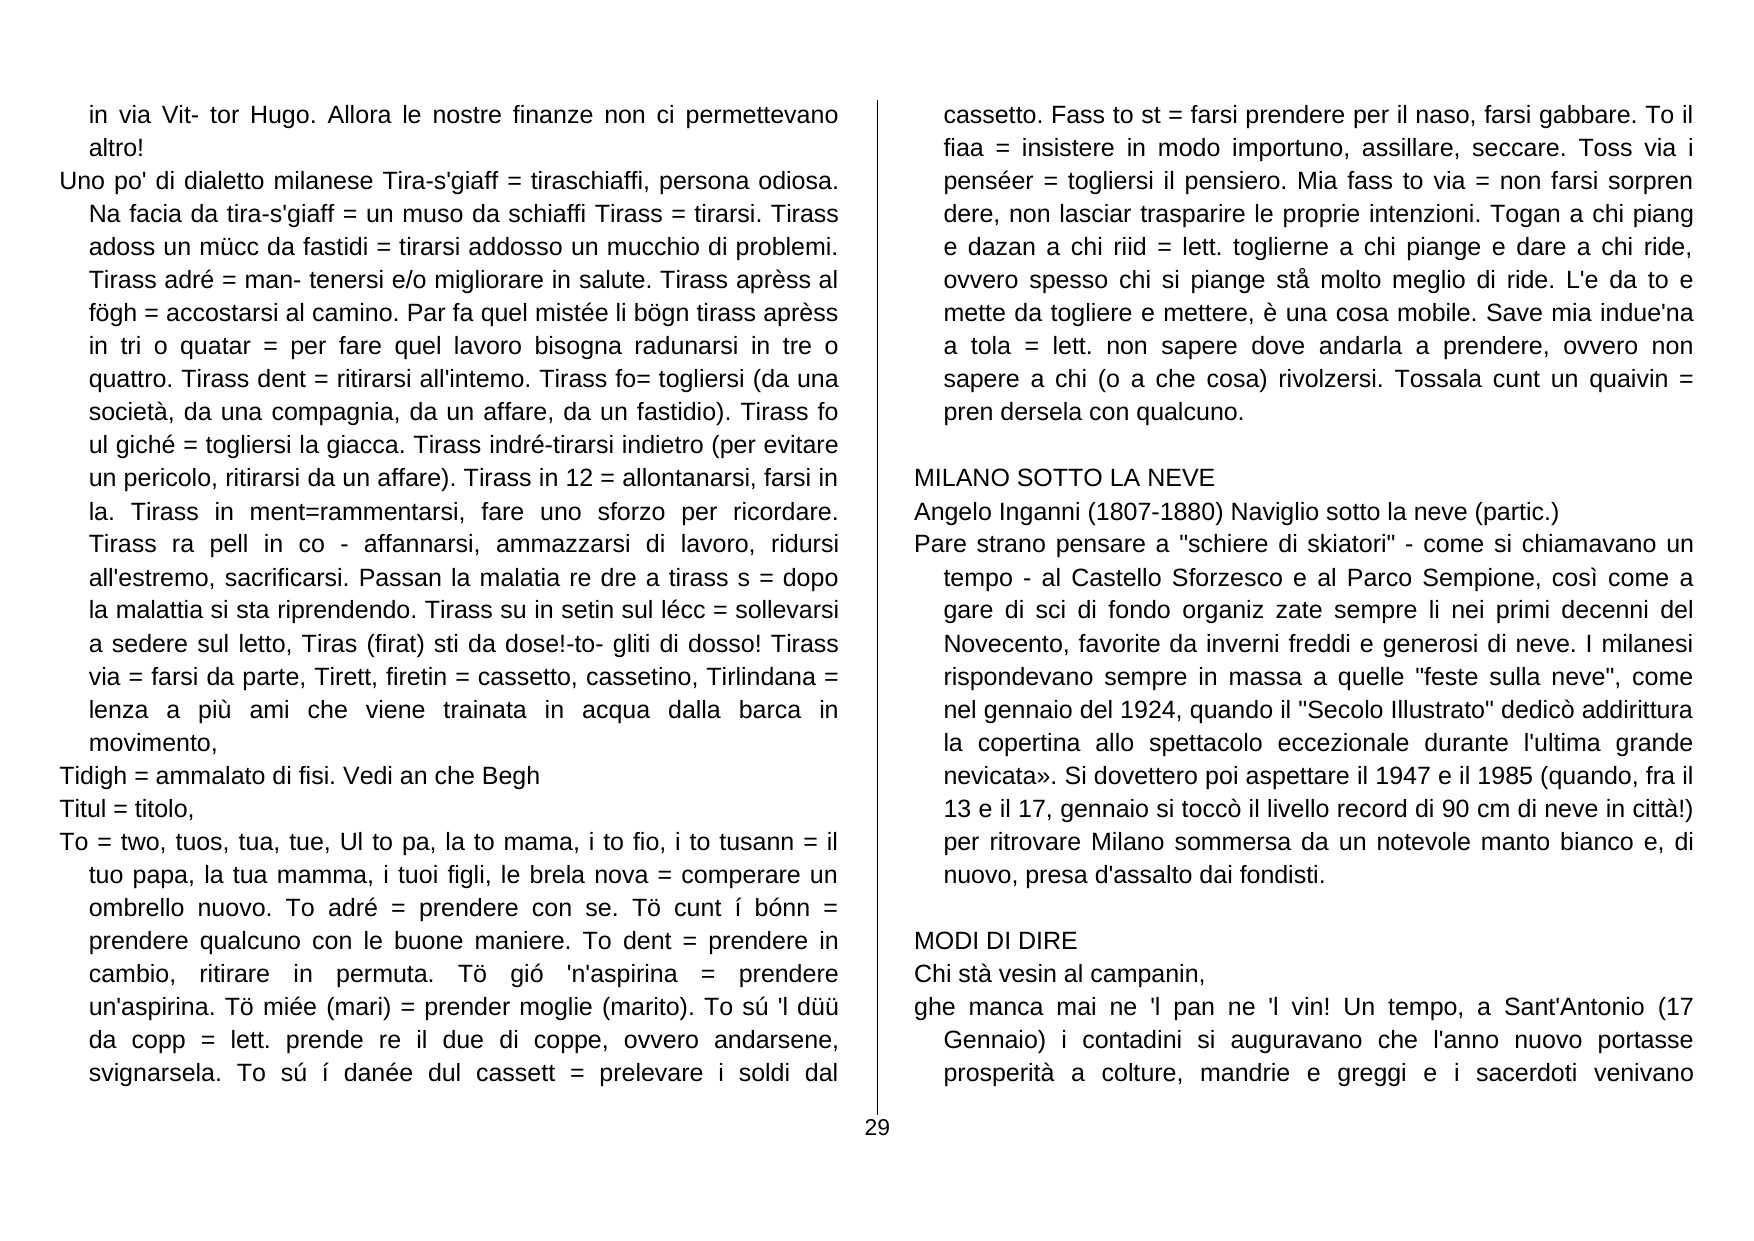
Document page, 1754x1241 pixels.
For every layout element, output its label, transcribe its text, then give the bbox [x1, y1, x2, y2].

text Tidigh = ammalato di fisi. Vedi an che Begh [59, 761, 840, 789]
text To = two, tuos, tua, tue, Ul to pa, la to mama, i to fio, i to tusann = il tuo papa, la tua mamma, i tuoi figli, le brela nova = comperare un ombrello nuovo. To adré = prendere con se. Tö cunt í bónn = prendere qualcuno con le buone maniere. To dent = prendere in cambio, ritirare in permuta. Tö gió 'n'aspirina = prendere un'aspirina. Tö miée (mari) = prender moglie (marito). To sú 'l düü da copp = lett. prende re il due di coppe, ovvero andarsene, svignarsela. To sú í danée dul cassett = prelevare i soldi dal cassetto. Fass to st = farsi prendere per il naso, farsi gabbare. To il fiaa = insistere in modo importuno, assillare, seccare. Toss via i penséer = togliersi il pensiero. Mia fass to via = non farsi sorpren dere, non lasciar trasparire le proprie intenzioni. Togan a chi piang e dazan a chi riid = lett. toglierne a chi piange e dare a chi ride, ovvero spesso chi si piange stå molto meglio di ride. L'e da to e mette da togliere e mettere, è una cosa mobile. Save mia indue'na a tola = lett. non sapere dove andarla a prendere, ovvero non sapere a chi (o a che cosa) rivolzersi. Tossala cunt un quaivin = pren dersela con qualcuno. [59, 827, 840, 1087]
text MILANO SOTTO LA NEVE [914, 463, 1695, 492]
text Angelo Inganni (1807-1880) Naviglio sotto la neve (partic.) [914, 496, 1695, 525]
text To = two, tuos, tua, tue, Ul to pa, la to mama, i to fio, i to tusann = il tuo papa, la tua mamma, i tuoi figli, le brela nova = comperare un ombrello nuovo. To adré = prendere con se. Tö cunt í bónn = prendere qualcuno con le buone maniere. To dent = prendere in cambio, ritirare in permuta. Tö gió 'n'aspirina = prendere un'aspirina. Tö miée (mari) = prender moglie (marito). To sú 'l düü da copp = lett. prende re il due di coppe, ovvero andarsene, svignarsela. To sú í danée dul cassett = prelevare i soldi dal cassetto. Fass to st = farsi prendere per il naso, farsi gabbare. To il fiaa = insistere in modo importuno, assillare, seccare. Toss via i penséer = togliersi il pensiero. Mia fass to via = non farsi sorpren dere, non lasciar trasparire le proprie intenzioni. Togan a chi piang e dazan a chi riid = lett. toglierne a chi piange e dare a chi ride, ovvero spesso chi si piange stå molto meglio di ride. L'e da to e mette da togliere e mettere, è una cosa mobile. Save mia indue'na a tola = lett. non sapere dove andarla a prendere, ovvero non sapere a chi (o a che cosa) rivolzersi. Tossala cunt un quaivin = pren dersela con qualcuno. [914, 100, 1695, 426]
text Chi stà vesin al campanin, [914, 959, 1695, 987]
text MODI DI DIRE [914, 926, 1695, 954]
text Pare strano pensare a "schiere di skiatori" - come si chiamavano un tempo - al Castello Sforzesco e al Parco Sempione, così come a gare di sci di fondo organiz zate sempre li nei primi decenni del Novecento, favorite da inverni freddi e generosi di neve. I milanesi rispondevano sempre in massa a quelle "feste sulla neve", come nel gennaio del 1924, quando il "Secolo Illustrato" dedicò addirittura la copertina allo spettacolo eccezionale durante l'ultima grande nevicata». Si dovettero poi aspettare il 1947 e il 1985 (quando, fra il 13 e il 17, gennaio si toccò il livello record di 90 cm di neve in città!) per ritrovare Milano sommersa da un notevole manto bianco e, di nuovo, presa d'assalto dai fondisti. [914, 529, 1695, 888]
text Titul = titolo, [59, 794, 840, 822]
text Uno po' di dialetto milanese Tira-s'giaff = tiraschiaffi, persona odiosa. Na facia da tira-s'giaff = un muso da schiaffi Tirass = tirarsi. Tirass adoss un mücc da fastidi = tirarsi addosso un mucchio di problemi. Tirass adré = man- tenersi e/o migliorare in salute. Tirass aprèss al fögh = accostarsi al camino. Par fa quel mistée li bögn tirass aprèss in tri o quatar = per fare quel lavoro bisogna radunarsi in tre o quattro. Tirass dent = ritirarsi all'intemo. Tirass fo= togliersi (da una società, da una compagnia, da un affare, da un fastidio). Tirass fo ul giché = togliersi la giacca. Tirass indré-tirarsi indietro (per evitare un pericolo, ritirarsi da un affare). Tirass in 12 = allontanarsi, farsi in la. Tirass in ment=rammentarsi, fare uno sforzo per ricordare. Tirass ra pell in co - affannarsi, ammazzarsi di lavoro, ridursi all'estremo, sacrificarsi. Passan la malatia re dre a tirass s = dopo la malattia si sta riprendendo. Tirass su in setin sul lécc = sollevarsi a sedere sul letto, Tiras (firat) sti da dose!-to- gliti di dosso! Tirass via = farsi da parte, Tirett, firetin = cassetto, cassetino, Tirlindana = lenza a più ami che viene trainata in acqua dalla barca in movimento, [59, 166, 840, 756]
